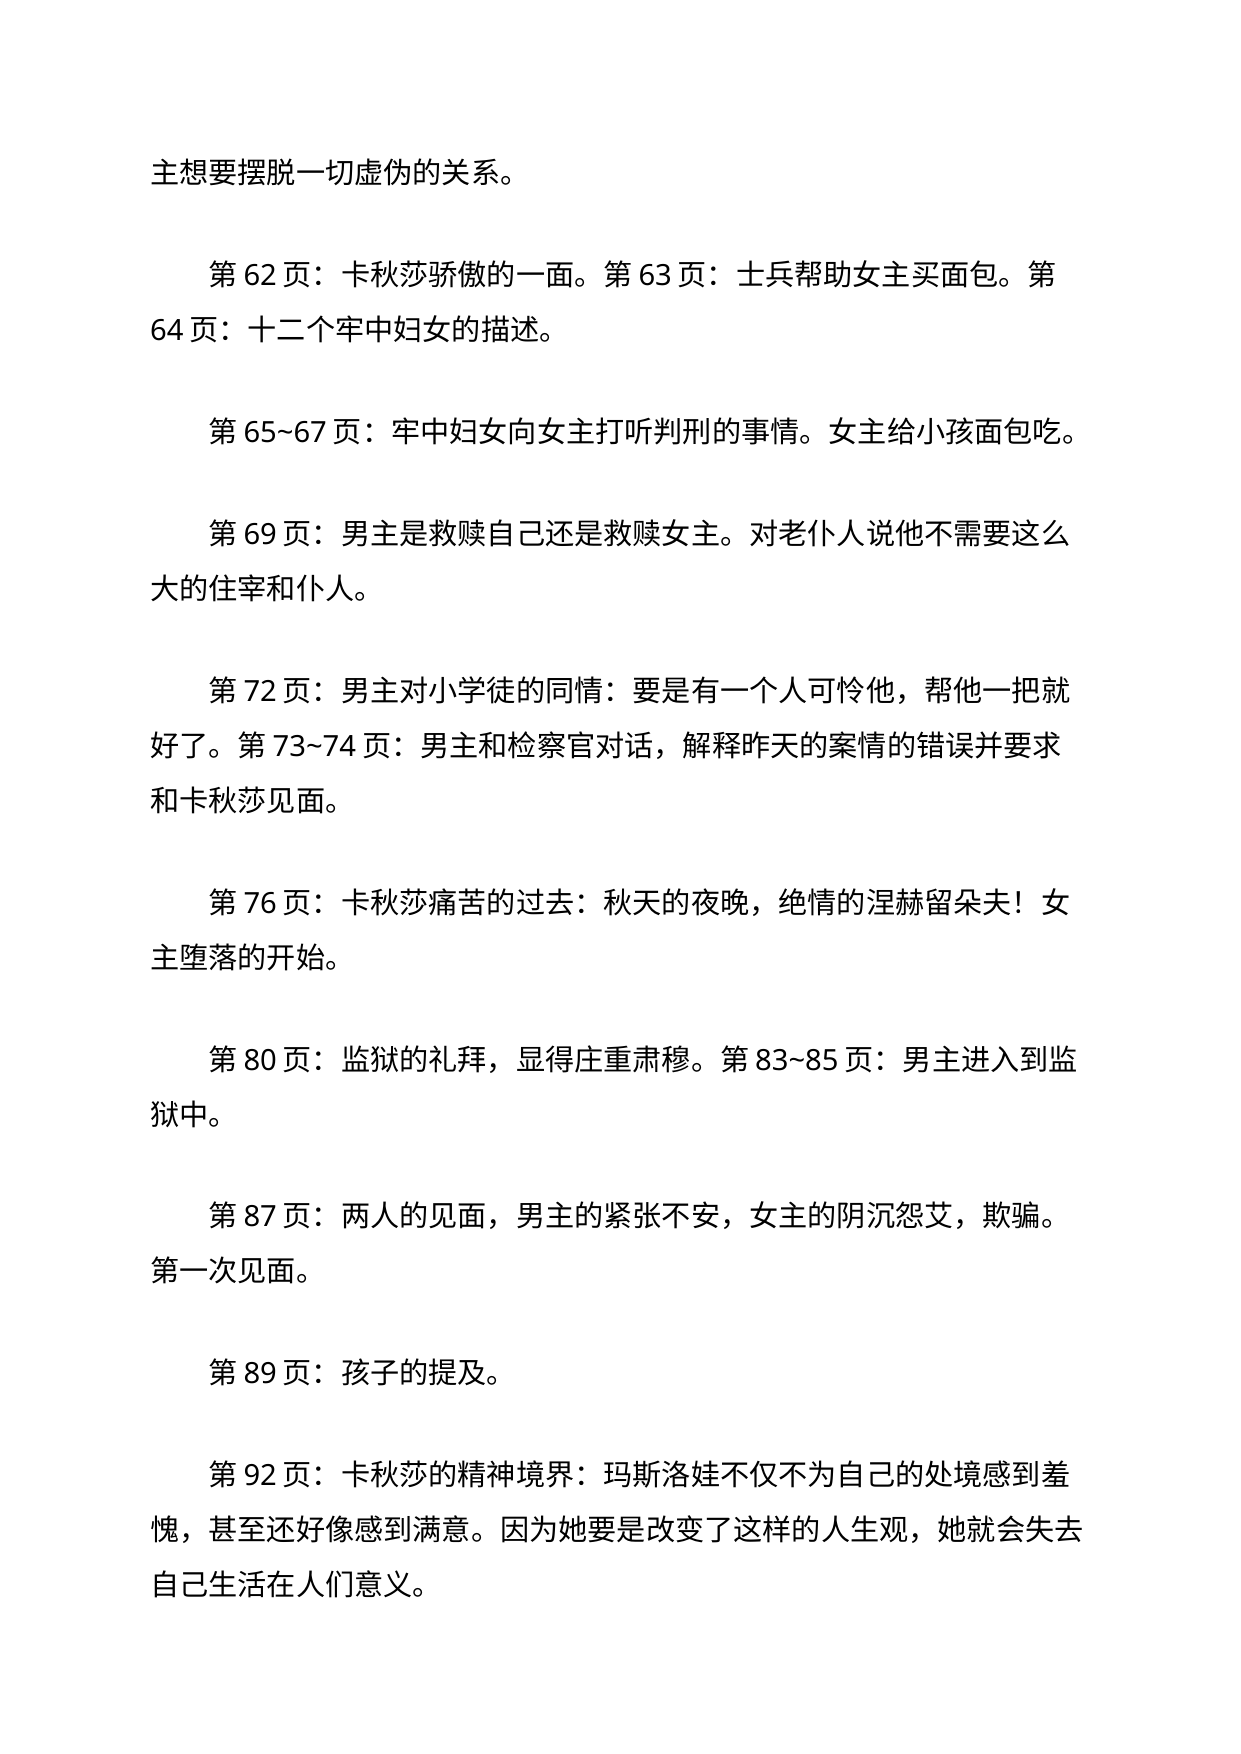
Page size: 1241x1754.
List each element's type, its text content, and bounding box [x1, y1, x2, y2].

text 第87页：两人的见面，男主的紧张不安，女主的阴沉怨艾，欺骗。第一次见面。 [150, 1193, 1090, 1290]
text 第89页：孩子的提及。 [150, 1349, 1090, 1392]
text 第62页：卡秋莎骄傲的一面。第63页：士兵帮助女主买面包。第64页：十二个牢中妇女的描述。 [150, 252, 1090, 349]
text 第80页：监狱的礼拜，显得庄重肃穆。第83~85页：男主进入到监狱中。 [150, 1036, 1090, 1133]
text 第65~67页：牢中妇女向女主打听判刑的事情。女主给小孩面包吃。 [150, 409, 1090, 451]
text 第72页：男主对小学徒的同情：要是有一个人可怜他，帮他一把就好了。第73~74页：男主和检察官对话，解释昨天的案情的错误并要求和卡秋莎见面。 [150, 667, 1090, 820]
text 第92页：卡秋莎的精神境界：玛斯洛娃不仅不为自己的处境感到羞愧，甚至还好像感到满意。因为她要是改变了这样的人生观，她就会失去自己生活在人们意义。 [150, 1452, 1090, 1604]
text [150, 150, 1090, 192]
text 第76页：卡秋莎痛苦的过去：秋天的夜晚，绝情的涅赫留朵夫！女主堕落的开始。 [150, 879, 1090, 977]
text 第69页：男主是救赎自己还是救赎女主。对老仆人说他不需要这么大的住宰和仆人。 [150, 511, 1090, 608]
